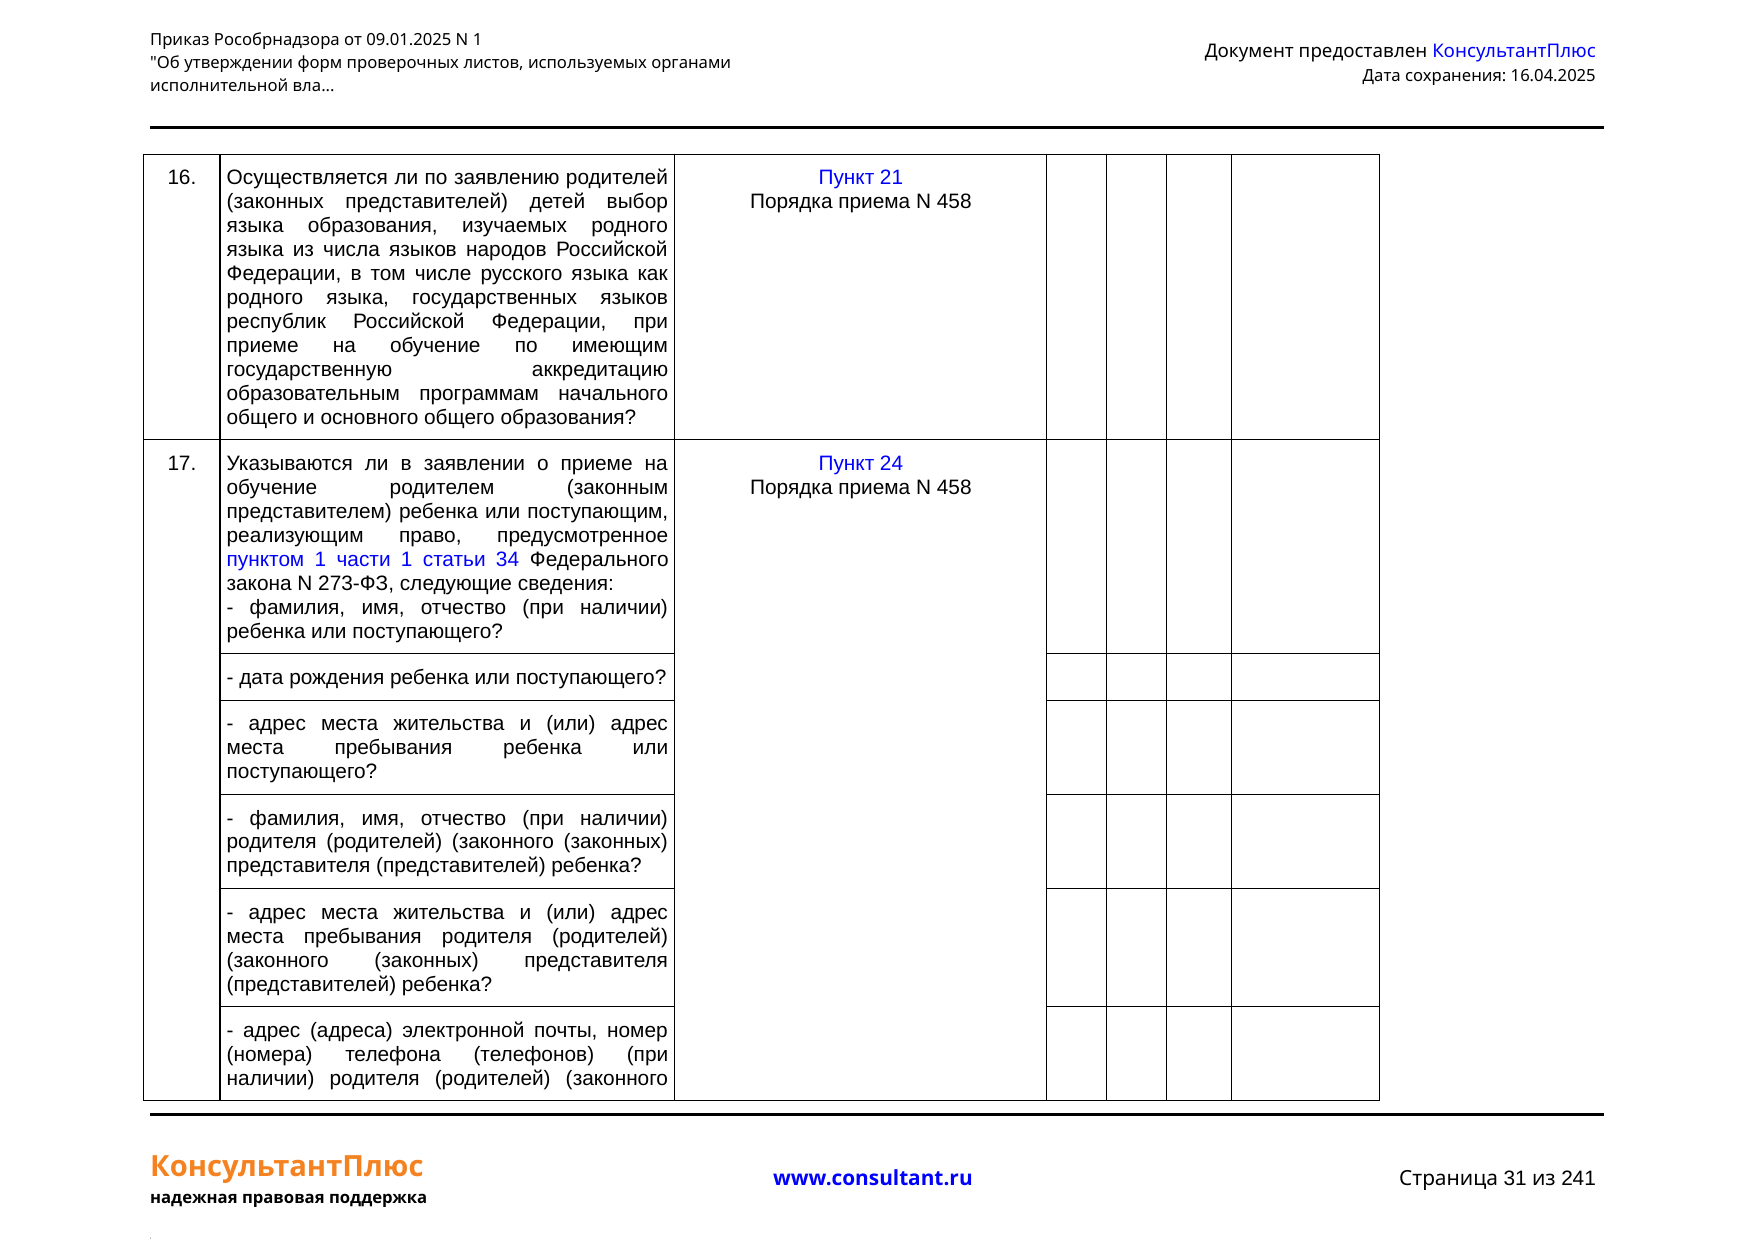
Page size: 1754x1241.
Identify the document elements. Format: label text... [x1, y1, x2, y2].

table_cell [1167, 1007, 1231, 1100]
table_cell [1167, 440, 1231, 653]
table_cell [1047, 654, 1106, 699]
table_cell [1232, 440, 1379, 653]
table_cell [1167, 795, 1231, 888]
table_cell [1232, 654, 1379, 699]
table_cell [1167, 701, 1231, 794]
table_cell Указываются ли в заявлении о приеме на обучение родителем (законным представителем) ребенка или поступающим, реализующим право, предусмотренное пунктом 1 части 1 статьи 34 Федерального закона N 273-ФЗ, следующие сведения: - фамилия, имя, отчество (при наличии) ребенка или поступающего? [221, 440, 674, 653]
table_cell [1167, 155, 1231, 439]
table_cell - дата рождения ребенка или поступающего? [221, 654, 674, 699]
table_cell [1107, 701, 1166, 794]
table_cell [1167, 654, 1231, 699]
table_cell [1047, 795, 1106, 888]
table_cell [221, 1007, 674, 1100]
table_cell [1232, 889, 1379, 1006]
table_cell [1167, 889, 1231, 1006]
table_cell [1107, 795, 1166, 888]
table_cell 17. [144, 440, 219, 1100]
table_cell [1232, 1007, 1379, 1100]
table_cell Осуществляется ли по заявлению родителей (законных представителей) детей выбор языка образования, изучаемых родного языка из числа языков народов Российской Федерации, в том числе русского языка как родного языка, государственных языков республик Российской Федерации, при приеме на обучение по имеющим государственную аккредитацию образовательным программам начального общего и основного общего образования? [221, 155, 674, 439]
table_cell - фамилия, имя, отчество (при наличии) родителя (родителей) (законного (законных) представителя (представителей) ребенка? [221, 795, 674, 888]
table_cell [1232, 701, 1379, 794]
table_cell [1107, 1007, 1166, 1100]
table_cell [1232, 795, 1379, 888]
table_cell 16. [144, 155, 219, 439]
table_cell [1107, 440, 1166, 653]
table_cell - адрес места жительства и (или) адрес места пребывания ребенка или поступающего? [221, 701, 674, 794]
table_cell [1047, 155, 1106, 439]
table_cell [1107, 155, 1166, 439]
table_cell - адрес места жительства и (или) адрес места пребывания родителя (родителей) (законного (законных) представителя (представителей) ребенка? [221, 889, 674, 1006]
table_cell [1107, 889, 1166, 1006]
table_cell [1047, 440, 1106, 653]
table_cell [1232, 155, 1379, 439]
table_cell [1047, 889, 1106, 1006]
table_cell Пункт 24 Порядка приема N 458 [675, 440, 1046, 1100]
table_cell [1107, 654, 1166, 699]
table_cell Пункт 21 Порядка приема N 458 [675, 155, 1046, 439]
table_cell [1047, 701, 1106, 794]
table_cell [1047, 1007, 1106, 1100]
